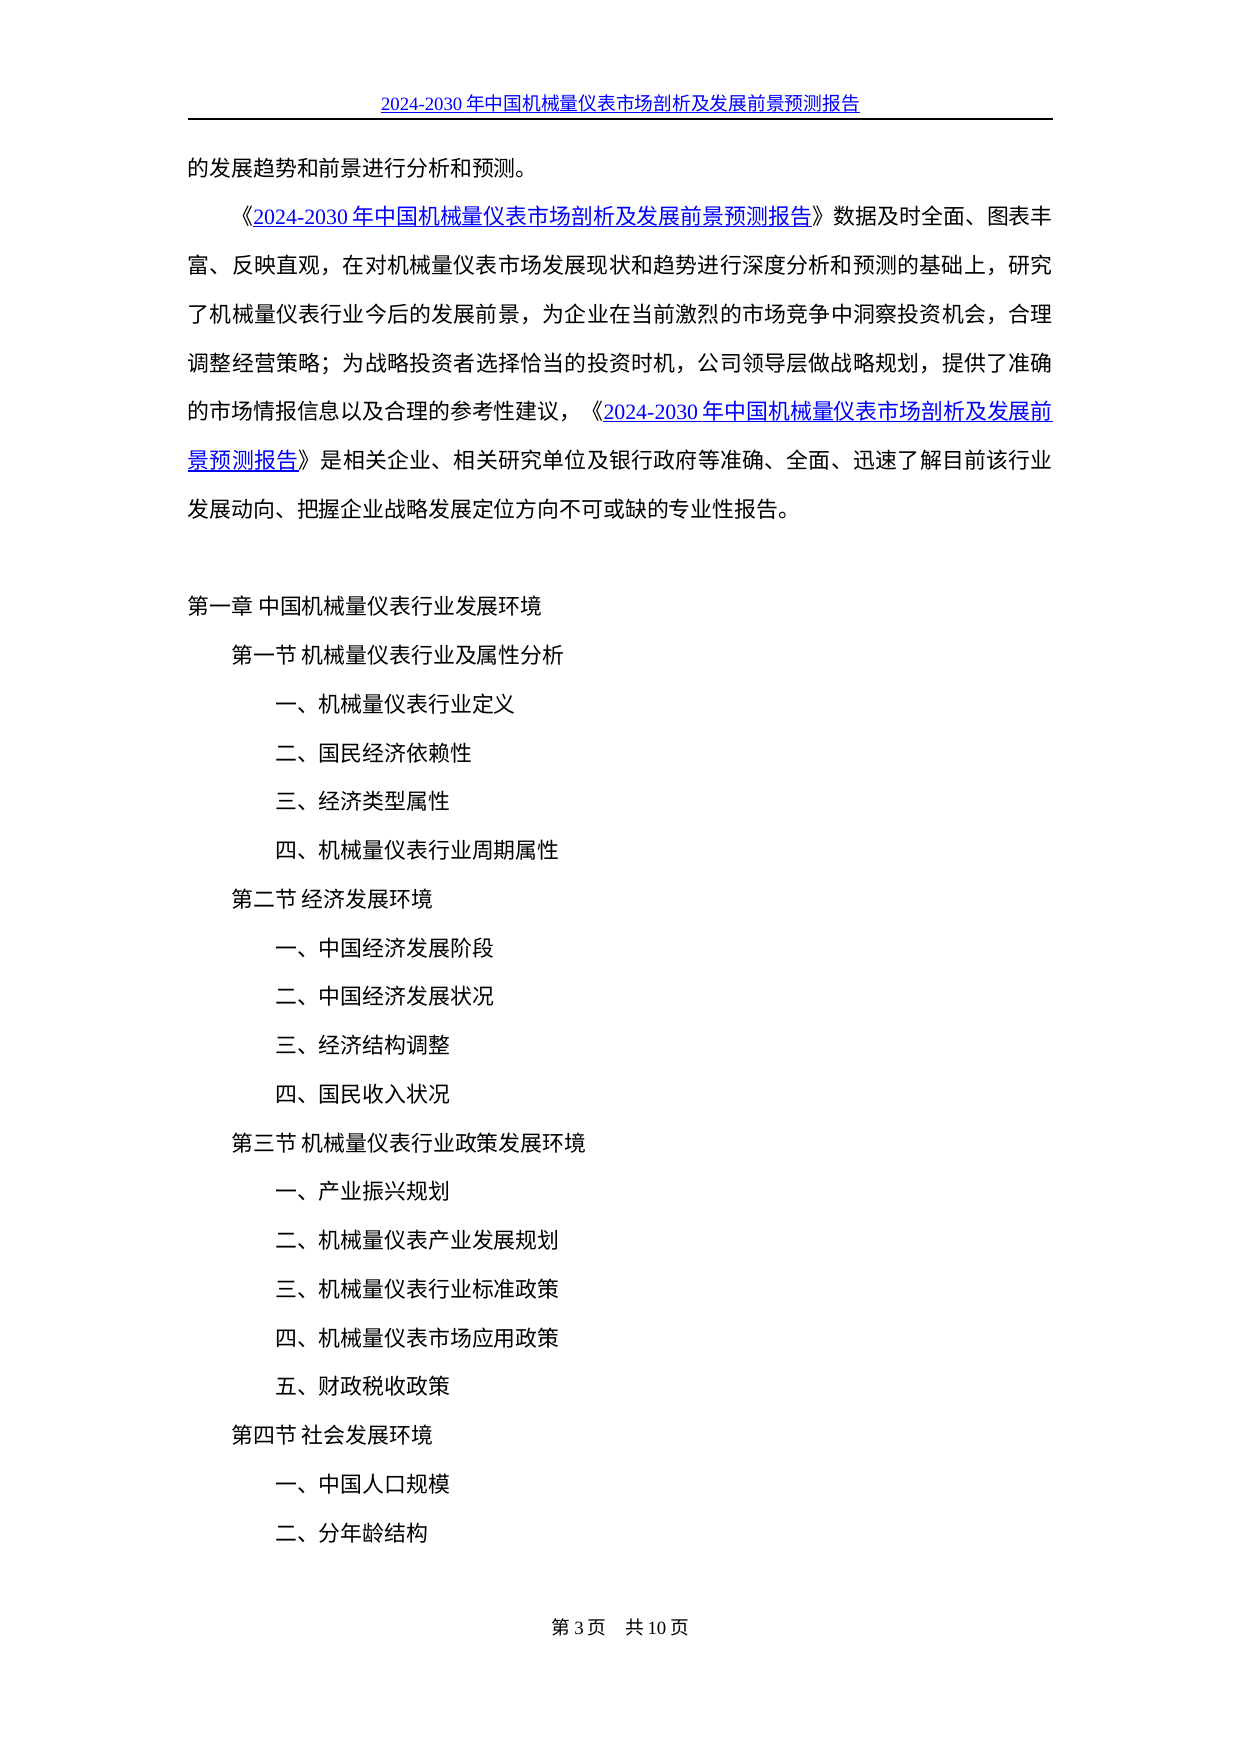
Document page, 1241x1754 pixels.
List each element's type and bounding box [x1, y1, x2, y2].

text [187, 150, 1053, 1548]
